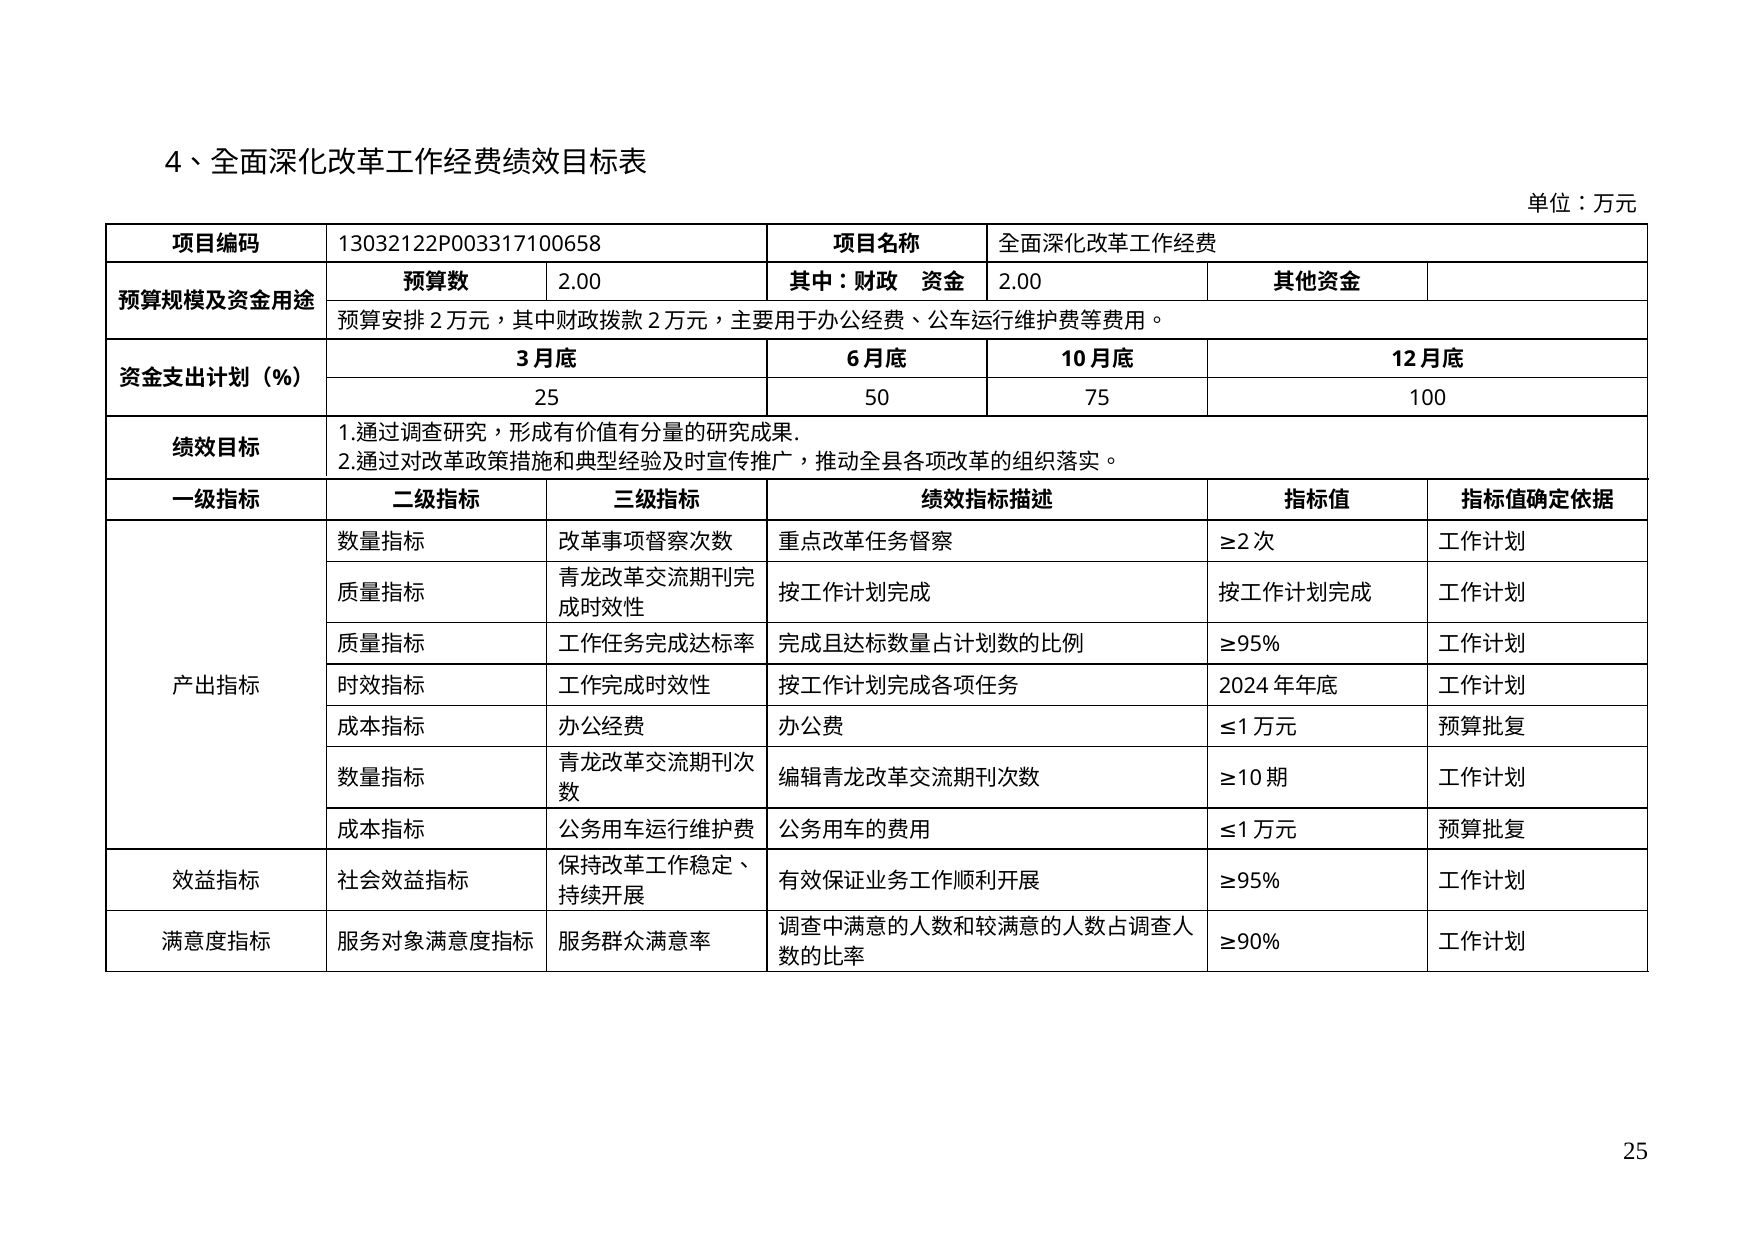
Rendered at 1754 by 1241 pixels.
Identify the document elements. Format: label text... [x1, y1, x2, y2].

table_cell 完成且达标数量占计划数的比例 [768, 623, 1207, 663]
table_cell 2.00 [547, 263, 766, 300]
table_cell 工作计划 [1428, 747, 1647, 807]
table_cell 项目编码 [107, 225, 326, 261]
table_cell 6月底 [768, 340, 986, 377]
table_cell 绩效目标 [107, 417, 326, 476]
table_cell ≥2次 [1208, 521, 1427, 561]
table_cell 预算批复 [1428, 809, 1647, 848]
table_cell 成本指标 [327, 706, 546, 746]
table_cell 预算数 [327, 263, 546, 300]
table_cell 2024年年底 [1208, 665, 1427, 704]
table_cell 成本指标 [327, 809, 546, 848]
table_cell 保持改革工作稳定、持续开展 [547, 850, 766, 909]
table_cell 工作计划 [1428, 562, 1647, 622]
table_cell 全面深化改革工作经费 [988, 225, 1647, 261]
table_cell 服务群众满意率 [547, 911, 766, 971]
table_cell 社会效益指标 [327, 850, 546, 909]
table_cell 3月底 [327, 340, 766, 377]
table_cell 按工作计划完成 [768, 562, 1207, 622]
table_cell 工作计划 [1428, 850, 1647, 909]
table_cell ≤1万元 [1208, 706, 1427, 746]
table_cell 满意度指标 [107, 911, 326, 971]
table_cell ≥95% [1208, 850, 1427, 909]
table_header 单位：万元 [107, 183, 1647, 223]
table_cell 其中：财政 资金 [768, 263, 986, 300]
table_cell 有效保证业务工作顺利开展 [768, 850, 1207, 909]
table_cell 按工作计划完成 [1208, 562, 1427, 622]
table_cell 公务用车运行维护费 [547, 809, 766, 848]
table_cell 编辑青龙改革交流期刊次数 [768, 747, 1207, 807]
table_cell 改革事项督察次数 [547, 521, 766, 561]
table_cell 工作完成时效性 [547, 665, 766, 704]
table_cell 服务对象满意度指标 [327, 911, 546, 971]
table_cell 75 [988, 378, 1207, 415]
table_cell 10月底 [988, 340, 1207, 377]
table_cell 数量指标 [327, 747, 546, 807]
table_cell [1428, 263, 1647, 300]
table_header 三级指标 [547, 480, 766, 519]
table_cell 工作任务完成达标率 [547, 623, 766, 663]
table_cell 调查中满意的人数和较满意的人数占调查人数的比率 [768, 911, 1207, 971]
table_cell ≤1万元 [1208, 809, 1427, 848]
table_cell 青龙改革交流期刊次数 [547, 747, 766, 807]
table_cell 预算规模及资金用途 [107, 263, 326, 338]
table_cell 产出指标 [107, 521, 326, 848]
table_cell 青龙改革交流期刊完成时效性 [547, 562, 766, 622]
table_header 指标值 [1208, 480, 1427, 519]
table_cell 数量指标 [327, 521, 546, 561]
table_cell 时效指标 [327, 665, 546, 704]
table_header 指标值确定依据 [1428, 480, 1647, 519]
table_cell 公务用车的费用 [768, 809, 1207, 848]
table_cell 资金支出计划（%） [107, 340, 326, 415]
table_header 绩效指标描述 [768, 480, 1207, 519]
table_cell 预算批复 [1428, 706, 1647, 746]
table_cell 质量指标 [327, 562, 546, 622]
table_cell 13032122P003317100658 [327, 225, 766, 261]
table_cell 按工作计划完成各项任务 [768, 665, 1207, 704]
table_cell 工作计划 [1428, 521, 1647, 561]
table_cell 25 [327, 378, 766, 415]
table_cell ≥90% [1208, 911, 1427, 971]
table_cell 其他资金 [1208, 263, 1427, 300]
table_cell 1.通过调查研究，形成有价值有分量的研究成果. 2.通过对改革政策措施和典型经验及时宣传推广，推动全县各项改革的组织落实。 [327, 417, 1647, 476]
table_cell 效益指标 [107, 850, 326, 909]
table_cell 重点改革任务督察 [768, 521, 1207, 561]
table_cell 办公费 [768, 706, 1207, 746]
text 4、全面深化改革工作经费绩效目标表 [106, 142, 1648, 181]
table_cell ≥10期 [1208, 747, 1427, 807]
table_cell 办公经费 [547, 706, 766, 746]
table_header 一级指标 [107, 480, 326, 519]
table_cell 50 [768, 378, 986, 415]
table_cell 工作计划 [1428, 911, 1647, 971]
table_cell 工作计划 [1428, 623, 1647, 663]
table_cell 工作计划 [1428, 665, 1647, 704]
table_cell 12月底 [1208, 340, 1647, 377]
table_cell 项目名称 [768, 225, 986, 261]
table_cell 质量指标 [327, 623, 546, 663]
table_cell ≥95% [1208, 623, 1427, 663]
table_header 二级指标 [327, 480, 546, 519]
table_cell 预算安排2万元，其中财政拨款2万元，主要用于办公经费、公车运行维护费等费用。 [327, 301, 1647, 338]
table_cell 100 [1208, 378, 1647, 415]
table_cell 2.00 [988, 263, 1207, 300]
